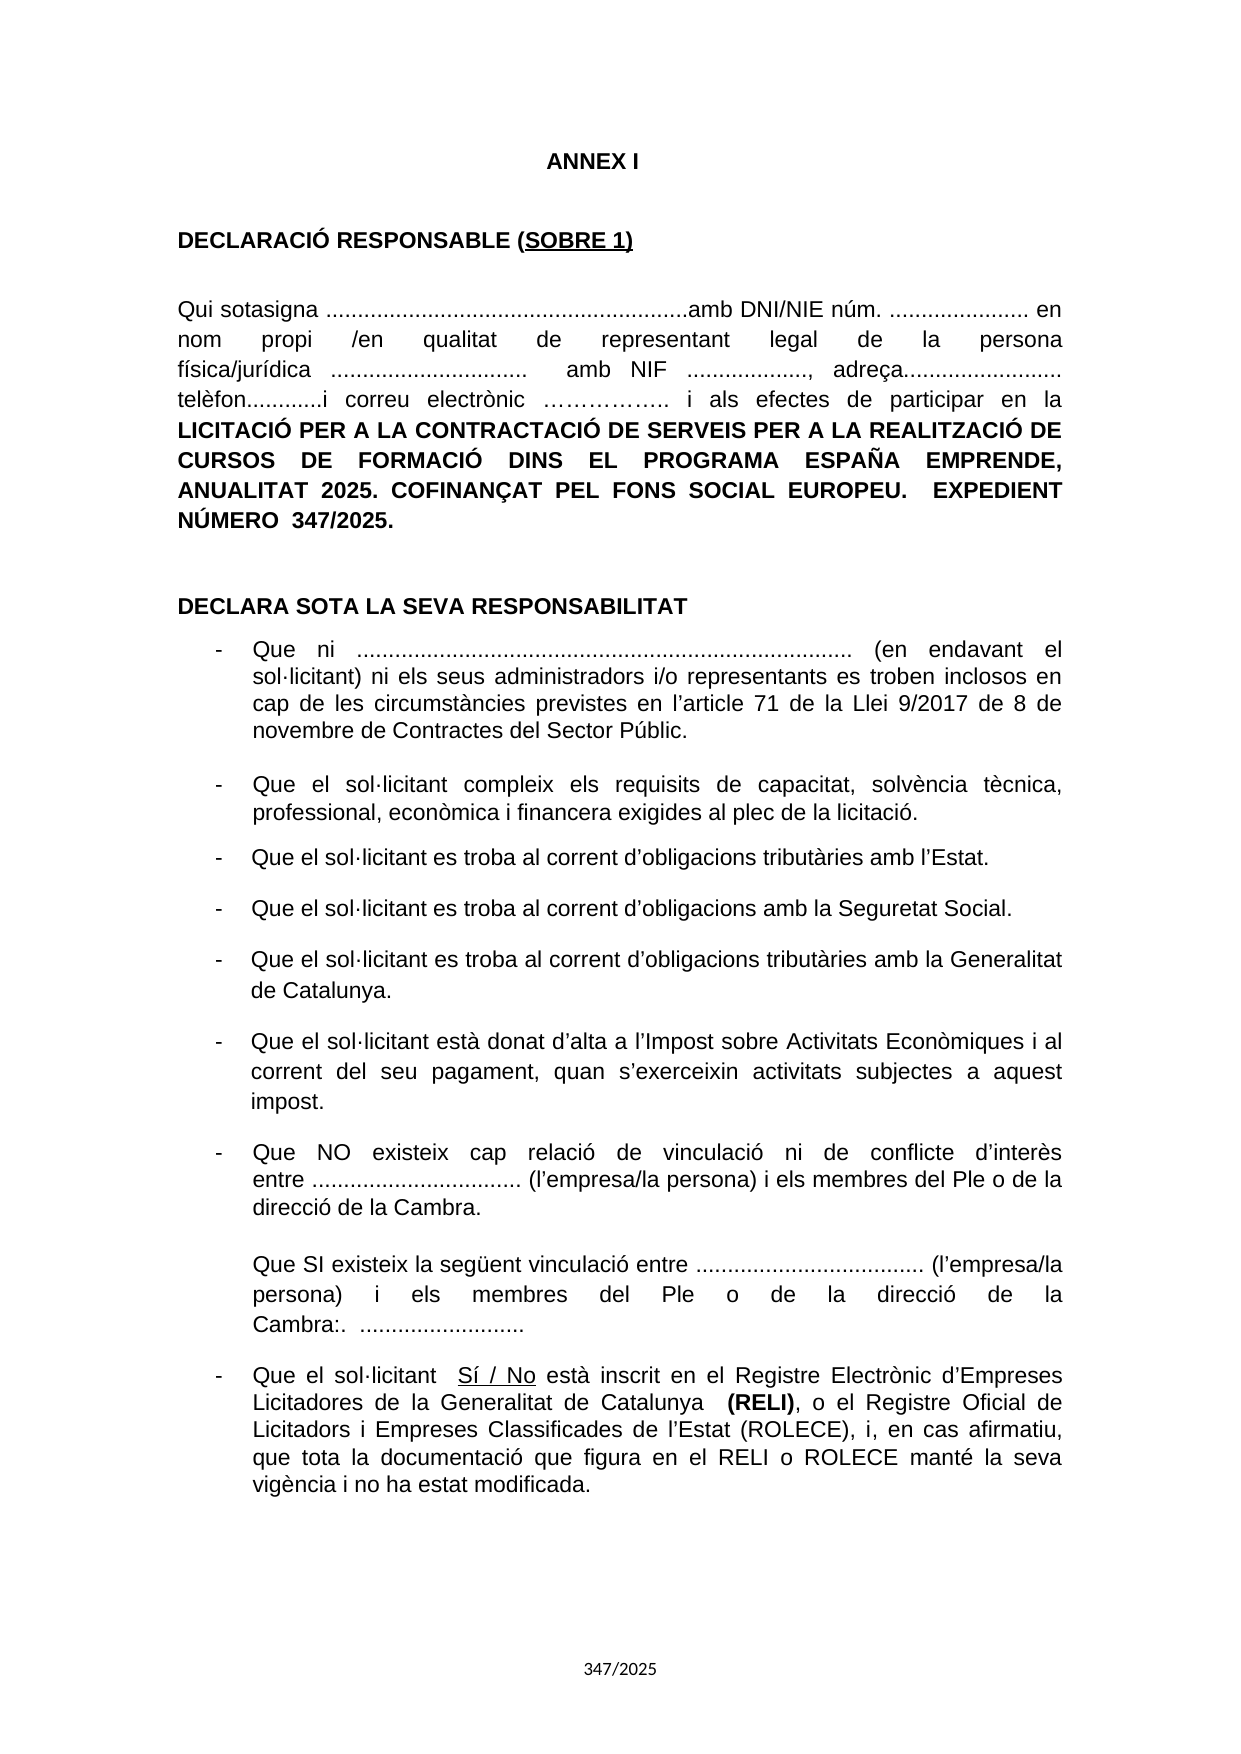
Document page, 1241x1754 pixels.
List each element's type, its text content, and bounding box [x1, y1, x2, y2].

list Que SI existeix la següent vinculació entre .................................... (l’empresa/la persona) i els membres del Ple o de la direcció de la Cambra:. .......................... [252, 1251, 1063, 1337]
list Que el sol·licitant Sí / No està inscrit en el Registre Electrònic d’Empreses Licitadores de la Generalitat de Catalunya (RELI), o el Registre Oficial de Licitadors i Empreses Classificades de l’Estat (ROLECE), i, en cas afirmatiu, que tota la documentació que figura en el RELI o ROLECE manté la seva vigència i no ha estat modificada. [215, 1362, 1063, 1497]
text - Que el sol·licitant es troba al corrent d’obligacions tributàries amb la Generalitat de Catalunya. [215, 946, 1063, 1003]
text DECLARA SOTA LA SEVA RESPONSABILITAT [177, 593, 1063, 619]
list Que ni .............................................................................. (en endavant el sol·licitant) ni els seus administradors i/o representants es troben inclosos en cap de les circumstàncies previstes en l’article 71 de la Llei 9/2017 de 8 de novembre de Contractes del Sector Públic. [215, 635, 1063, 744]
text ANNEX I [472, 148, 1063, 174]
text Qui sotasigna .........................................................amb DNI/NIE núm. ...................... en nom propi /en qualitat de representant legal de la persona física/jurídica ............................... amb NIF ..................., adreça......................... telèfon............i correu electrònic …………….. i als efectes de participar en la licitació per a la Contractació de serveis per a la realització de cursos de formació dins el programa españa emprende, ANUALITAT 2025. Cofinançat pel Fons Social Europeu. Expedient número 347/2025. [177, 296, 1063, 533]
list Que NO existeix cap relació de vinculació ni de conflicte d’interès entre ................................. (l’empresa/la persona) i els membres del Ple o de la direcció de la Cambra. [215, 1139, 1063, 1220]
list Que el sol·licitant compleix els requisits de capacitat, solvència tècnica, professional, econòmica i financera exigides al plec de la licitació. [215, 771, 1063, 826]
text - Que el sol·licitant es troba al corrent d’obligacions amb la Seguretat Social. [177, 895, 1063, 922]
text DECLARACIÓ RESPONSABLE (SOBRE 1) [177, 227, 1063, 253]
text - Que el sol·licitant està donat d’alta a l’Impost sobre Activitats Econòmiques i al corrent del seu pagament, quan s’exerceixin activitats subjectes a aquest impost. [215, 1028, 1063, 1114]
text - Que el sol·licitant es troba al corrent d’obligacions tributàries amb l’Estat. [177, 844, 1063, 871]
